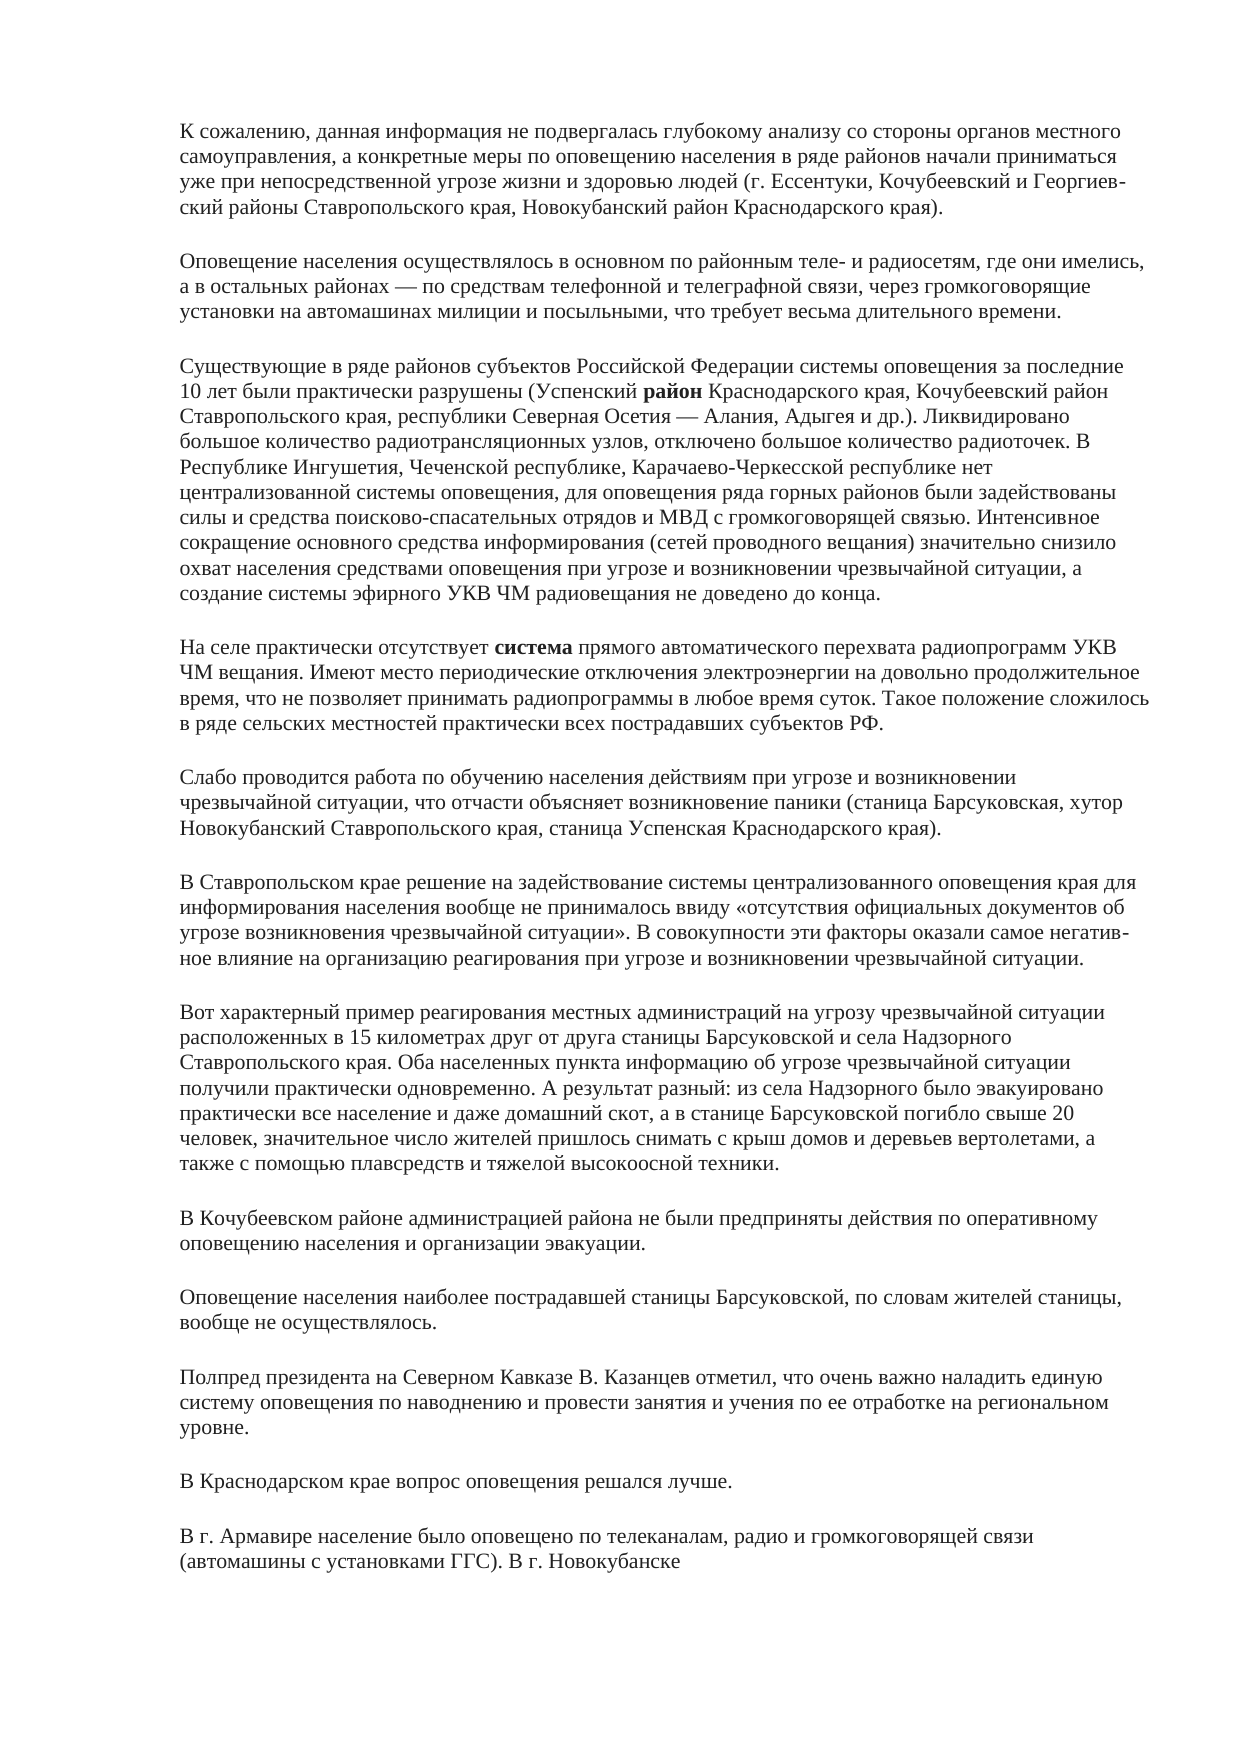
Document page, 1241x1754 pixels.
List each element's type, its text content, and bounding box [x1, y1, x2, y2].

text Оповещение населения осуществлялось в основном по районным теле- и радиосетям, где они имелись, а в остальных районах — по средствам телефонной и телеграфной связи, через громкоговорящие установки на автомашинах милиции и посыльными, что требует весьма длительного времени. [179, 248, 1152, 324]
text Полпред президента на Северном Кавказе В. Казанцев отметил, что очень важно наладить единую систему оповещения по наводнению и провести занятия и учения по ее отработке на региональном уровне. [179, 1364, 1152, 1439]
text На селе практически отсутствует система прямого автоматического перехвата радиопрограмм УКВ ЧМ вещания. Имеют место периодические отключения электроэнергии на довольно продолжительное время, что не позволяет принимать радиопрограммы в любое время суток. Такое положение сложилось в ряде сельских местностей практически всех пострадавших субъектов РФ. [179, 634, 1152, 735]
text Оповещение населения наиболее пострадавшей станицы Барсуковской, по словам жителей станицы, вообще не осуществлялось. [179, 1284, 1152, 1334]
text Слабо проводится работа по обучению населения действиям при угрозе и возникновении чрезвычайной ситуации, что отчасти объясняет возникновение паники (станица Барсуковская, хутор Новокубанский Ставропольского края, станица Успенская Краснодарского края). [179, 764, 1152, 840]
text В Кочубеевском районе администрацией района не были предприняты действия по оперативному оповещению населения и организации эвакуации. [179, 1204, 1152, 1255]
text Вот характерный пример реагирования местных администраций на угрозу чрезвычайной ситуации расположенных в 15 километрах друг от друга станицы Барсуковской и села Надзорного Ставропольского края. Оба населенных пункта информацию об угрозе чрезвычайной ситуации получили практически одновременно. А результат разный: из села Надзорного было эвакуировано практически все население и даже домашний скот, а в станице Барсуковской погибло свыше 20 человек, значительное число жителей пришлось снимать с крыш домов и деревьев вертолетами, а также с помощью плавсредств и тяжелой высокоосной техники. [179, 999, 1152, 1175]
text К сожалению, данная информация не подвергалась глубокому анализу со стороны органов местного самоуправления, а конкретные меры по оповещению населения в ряде районов начали приниматься уже при непосредственной угрозе жизни и здоровью людей (г. Ессентуки, Кочубеевский и Георгиевский районы Ставропольского края, Новокубанский район Краснодарского края). [179, 118, 1152, 219]
text В г. Армавире население было оповещено по телеканалам, радио и громкоговорящей связи (автомашины с установками ГГС). В г. Новокубанске [179, 1523, 1152, 1573]
text В Краснодарском крае вопрос оповещения решался лучше. [179, 1468, 1152, 1494]
text В Ставропольском крае решение на задействование системы централизованного оповещения края для информирования населения вообще не принималось ввиду «отсутствия официальных документов об угрозе возникновения чрезвычайной ситуации». В совокупности эти факторы оказали самое негативное влияние на организацию реагирования при угрозе и возникновении чрезвычайной ситуации. [179, 869, 1152, 970]
text Существующие в ряде районов субъектов Российской Федерации системы оповещения за последние 10 лет были практически разрушены (Успенский район Краснодарского края, Кочубеевский район Ставропольского края, республики Северная Осетия — Алания, Адыгея и др.). Ликвидировано большое количество радиотрансляционных узлов, отключено большое количество радиоточек. В Республике Ингушетия, Чеченской республике, Карачаево-Черкесской республике нет централизованной системы оповещения, для оповещения ряда горных районов были задействованы силы и средства поисково-спасательных отрядов и МВД с громкоговорящей связью. Интенсивное сокращение основного средства информирования (сетей проводного вещания) значительно снизило охват населения средствами оповещения при угрозе и возникновении чрезвычайной ситуации, а создание системы эфирного УКВ ЧМ радиовещания не доведено до конца. [179, 353, 1152, 605]
